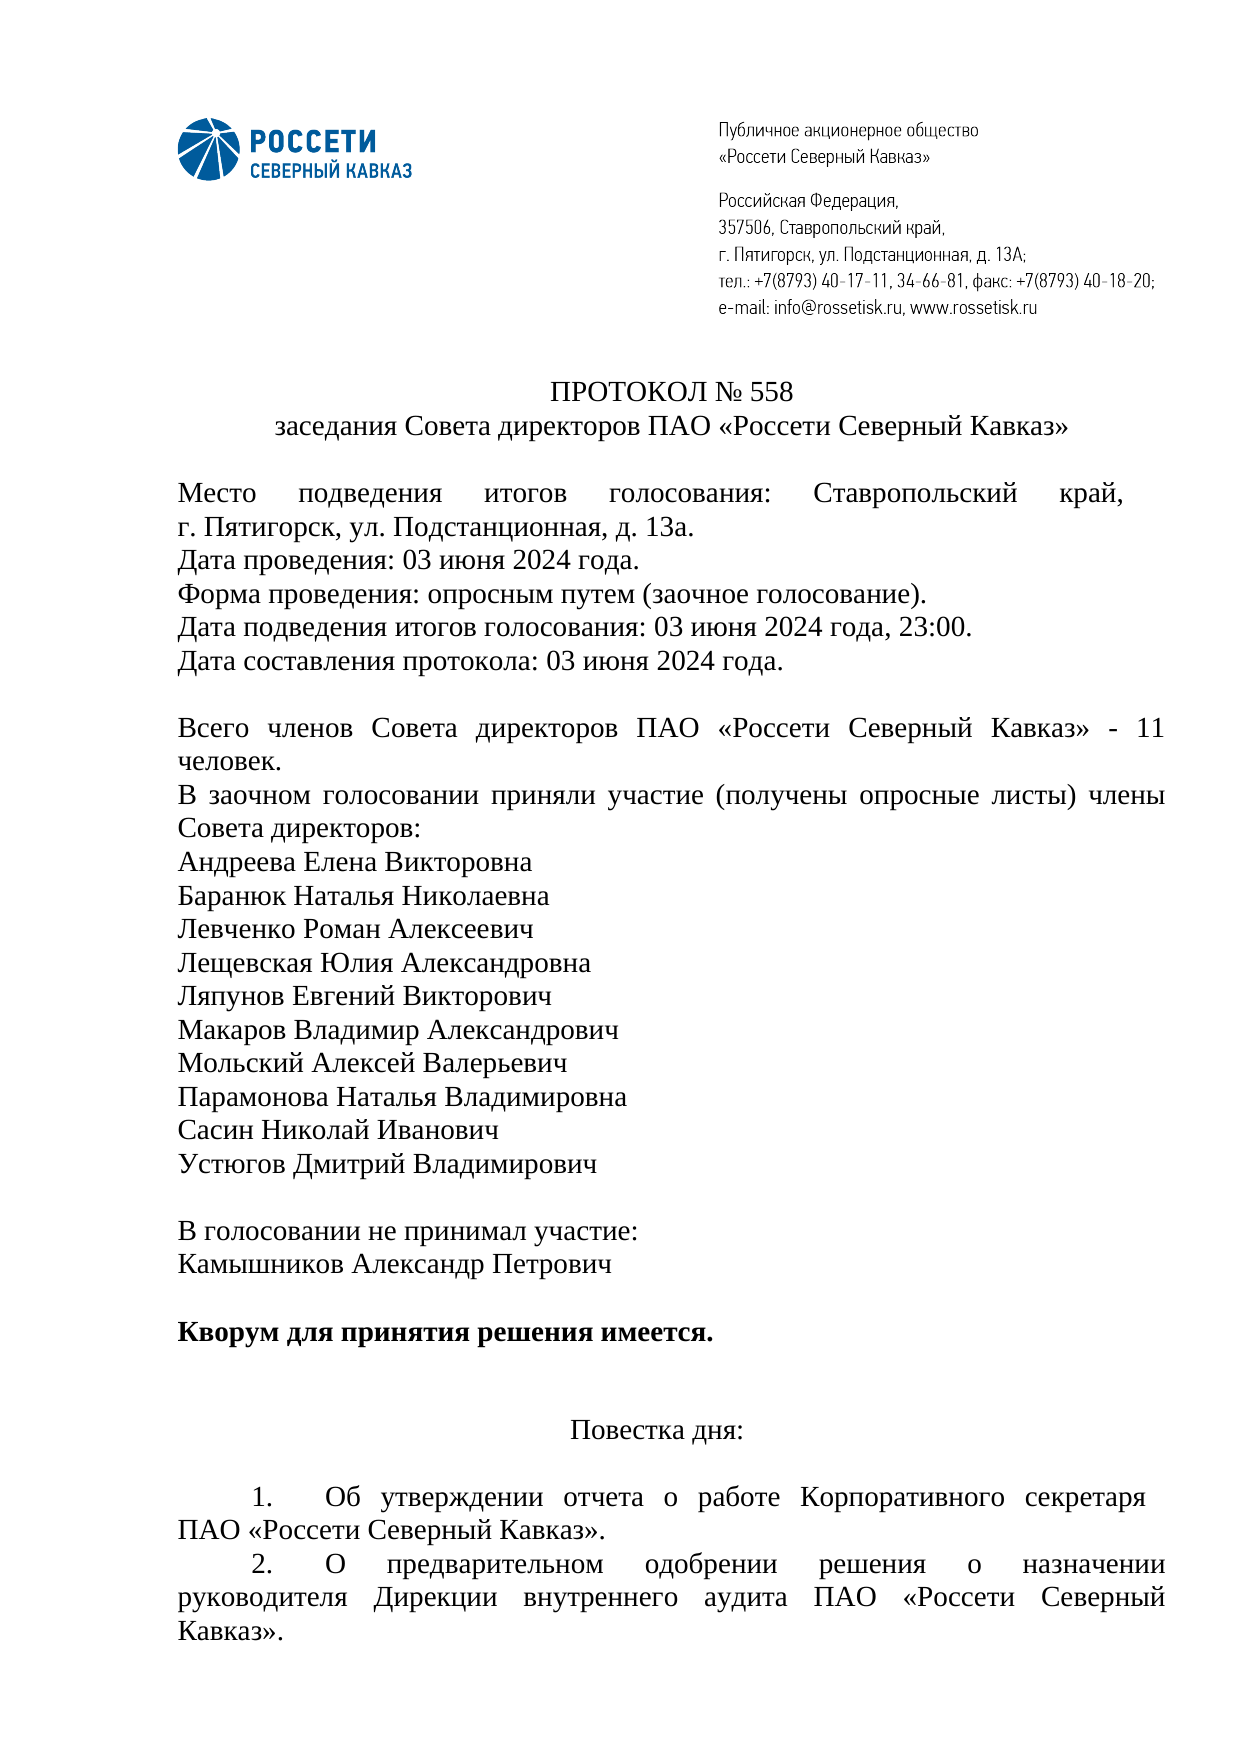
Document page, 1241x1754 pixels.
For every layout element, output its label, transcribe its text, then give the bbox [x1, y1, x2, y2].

text Дата проведения: 03 июня 2024 года. [177, 542, 1167, 576]
text Дата подведения итогов голосования: 03 июня 2024 года, 23:00. [177, 609, 1167, 643]
text В голосовании не принимал участие: [177, 1213, 1137, 1247]
text Всего членов Совета директоров ПАО «Россети Северный Кавказ» - 11 человек. [177, 710, 1167, 777]
text Мольский Алексей Валерьевич [177, 1045, 1137, 1079]
text Левченко Роман Алексеевич [177, 911, 1137, 945]
text В заочном голосовании приняли участие (получены опросные листы) члены Совета директоров: [177, 777, 1167, 844]
text Сасин Николай Иванович [177, 1112, 1137, 1146]
list О предварительном одобрении решения о назначении руководителя Дирекции внутреннего аудита ПАО «Россети Северный Кавказ». [177, 1546, 1166, 1647]
picture [177, 118, 1155, 319]
text заседания Совета директоров ПАО «Россети Северный Кавказ» [177, 408, 1166, 442]
text Место подведения итогов голосования: Ставропольский край, г. Пятигорск, ул. Подстанционная, д. 13а. [177, 475, 1167, 542]
text Камышников Александр Петрович [177, 1247, 1137, 1280]
text Парамонова Наталья Владимировна [177, 1079, 1137, 1112]
text Кворум для принятия решения имеется. [177, 1314, 1137, 1347]
list Об утверждении отчета о работе Корпоративного секретаря ПАО «Россети Северный Кавказ». [177, 1479, 1166, 1546]
text Дата составления протокола: 03 июня 2024 года. [177, 643, 1167, 676]
text Устюгов Дмитрий Владимирович [177, 1146, 1137, 1179]
text Макаров Владимир Александрович [177, 1012, 1137, 1045]
text Форма проведения: опросным путем (заочное голосование). [177, 576, 1167, 609]
text ПРОТОКОЛ № 558 [177, 374, 1166, 408]
text Ляпунов Евгений Викторович [177, 978, 1137, 1012]
text Лещевская Юлия Александровна [177, 945, 1137, 978]
text Повестка дня: [177, 1412, 1137, 1445]
text Баранюк Наталья Николаевна [177, 878, 1137, 911]
text Андреева Елена Викторовна [177, 844, 1137, 878]
